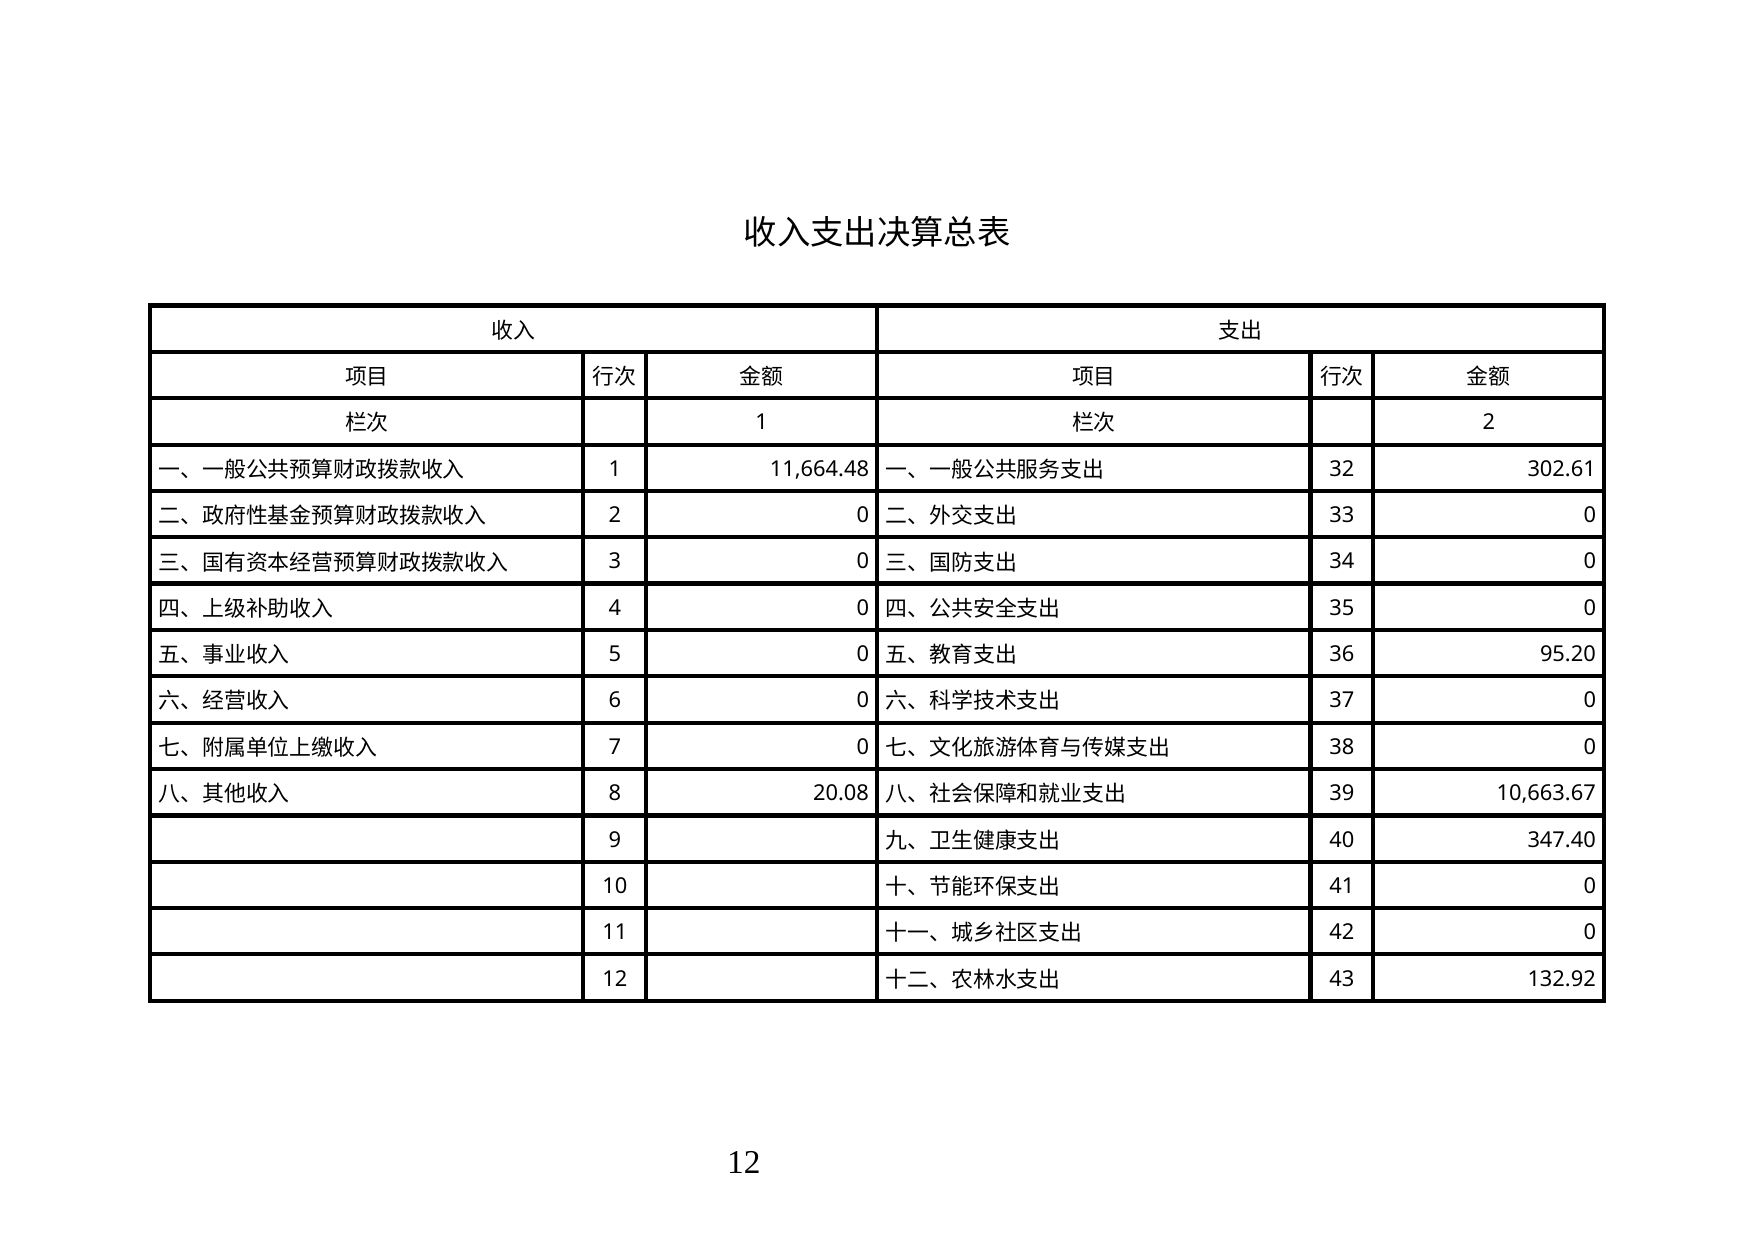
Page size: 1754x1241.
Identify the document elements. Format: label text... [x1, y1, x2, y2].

table_cell 0 [1375, 910, 1602, 952]
table_cell 37 [1313, 678, 1371, 721]
table_cell 0 [1375, 678, 1602, 721]
table_cell 6 [585, 678, 644, 721]
table_cell 金额 [648, 354, 875, 396]
table_cell [585, 400, 644, 442]
table_header 收入 [152, 308, 875, 350]
table_cell 1 [585, 447, 644, 489]
table_cell 行次 [585, 354, 644, 396]
table_cell [648, 956, 875, 999]
table_cell 0 [648, 493, 875, 535]
table_cell 十一、城乡社区支出 [879, 910, 1308, 952]
table_cell 一、一般公共服务支出 [879, 447, 1308, 489]
table_cell 项目 [879, 354, 1308, 396]
table_cell 32 [1313, 447, 1371, 489]
table_cell 栏次 [152, 400, 581, 442]
table_cell 11 [585, 910, 644, 952]
text 收入支出决算总表 [150, 198, 1604, 263]
table_cell 132.92 [1375, 956, 1602, 999]
table_cell 347.40 [1375, 818, 1602, 859]
table_cell [152, 818, 581, 859]
table_cell 95.20 [1375, 632, 1602, 674]
table_cell 302.61 [1375, 447, 1602, 489]
table_cell 2 [1375, 400, 1602, 442]
table_cell 7 [585, 725, 644, 767]
table_cell 行次 [1313, 354, 1371, 396]
table_cell 43 [1313, 956, 1371, 999]
table_cell 9 [585, 818, 644, 859]
table_cell [648, 864, 875, 906]
table_cell 2 [585, 493, 644, 535]
table_cell 九、卫生健康支出 [879, 818, 1308, 859]
table_cell [152, 864, 581, 906]
table_cell 八、社会保障和就业支出 [879, 771, 1308, 813]
table_cell 40 [1313, 818, 1371, 859]
table_cell 三、国有资本经营预算财政拨款收入 [152, 539, 581, 581]
table_cell 33 [1313, 493, 1371, 535]
table_cell 五、事业收入 [152, 632, 581, 674]
table_cell [152, 956, 581, 999]
table_cell 10,663.67 [1375, 771, 1602, 813]
table_cell 3 [585, 539, 644, 581]
table_cell 4 [585, 586, 644, 628]
table_cell [152, 910, 581, 952]
table_cell 二、外交支出 [879, 493, 1308, 535]
table_cell 12 [585, 956, 644, 999]
table_cell 1 [648, 400, 875, 442]
table_cell 0 [648, 539, 875, 581]
table_cell 栏次 [879, 400, 1308, 442]
table_cell 金额 [1375, 354, 1602, 396]
table_cell 七、附属单位上缴收入 [152, 725, 581, 767]
table_cell 二、政府性基金预算财政拨款收入 [152, 493, 581, 535]
table_cell 八、其他收入 [152, 771, 581, 813]
table_cell 五、教育支出 [879, 632, 1308, 674]
table_cell 十二、农林水支出 [879, 956, 1308, 999]
table_cell 8 [585, 771, 644, 813]
table_cell 0 [1375, 586, 1602, 628]
table_cell 0 [648, 632, 875, 674]
table_cell 42 [1313, 910, 1371, 952]
table_cell 三、国防支出 [879, 539, 1308, 581]
table_cell 36 [1313, 632, 1371, 674]
table_cell 0 [648, 678, 875, 721]
table_cell 0 [648, 725, 875, 767]
table_cell 六、经营收入 [152, 678, 581, 721]
table_cell 0 [648, 586, 875, 628]
table_cell 七、文化旅游体育与传媒支出 [879, 725, 1308, 767]
table_cell 20.08 [648, 771, 875, 813]
table_cell 35 [1313, 586, 1371, 628]
table_cell 十、节能环保支出 [879, 864, 1308, 906]
table_cell [648, 910, 875, 952]
table_cell 项目 [152, 354, 581, 396]
table_cell 10 [585, 864, 644, 906]
table_cell 0 [1375, 864, 1602, 906]
table_cell [1313, 400, 1371, 442]
table_cell 11,664.48 [648, 447, 875, 489]
table_cell 四、上级补助收入 [152, 586, 581, 628]
table_cell 0 [1375, 725, 1602, 767]
table_cell 39 [1313, 771, 1371, 813]
table_cell 41 [1313, 864, 1371, 906]
table_cell [648, 818, 875, 859]
table_cell 0 [1375, 539, 1602, 581]
table_cell 一、一般公共预算财政拨款收入 [152, 447, 581, 489]
table_cell 六、科学技术支出 [879, 678, 1308, 721]
table_cell 38 [1313, 725, 1371, 767]
table_cell 34 [1313, 539, 1371, 581]
table_cell 四、公共安全支出 [879, 586, 1308, 628]
table_header 支出 [879, 308, 1602, 350]
table_cell 0 [1375, 493, 1602, 535]
table_cell 5 [585, 632, 644, 674]
